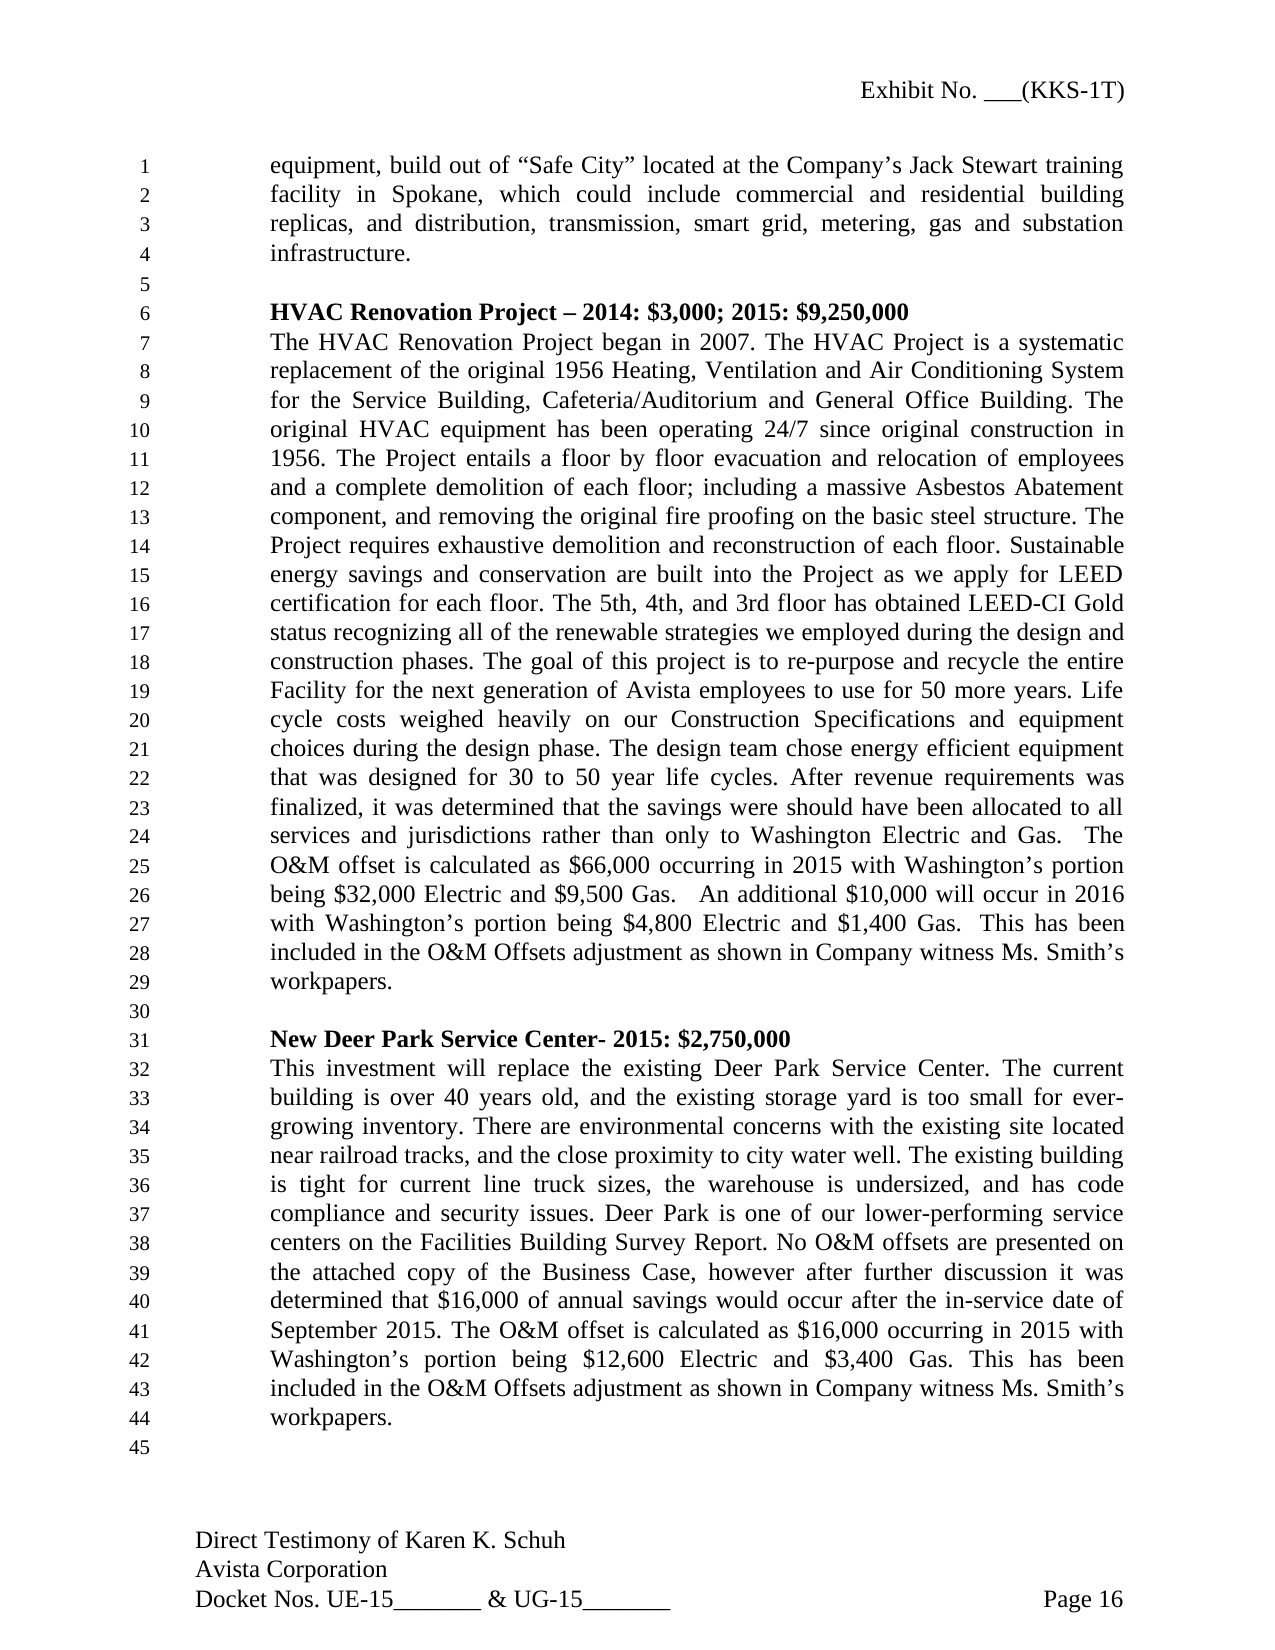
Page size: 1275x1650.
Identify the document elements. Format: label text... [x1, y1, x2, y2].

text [270, 150, 1125, 268]
text The HVAC Renovation Project began in 2007. The HVAC Project is a systematic replacement of the original 1956 Heating, Ventilation and Air Conditioning System for the Service Building, Cafeteria/Auditorium and General Office Building. The original HVAC equipment has been operating 24/7 since original construction in 1956. The Project entails a floor by floor evacuation and relocation of employees and a complete demolition of each floor; including a massive Asbestos Abatement component, and removing the original fire proofing on the basic steel structure. The Project requires exhaustive demolition and reconstruction of each floor. Sustainable energy savings and conservation are built into the Project as we apply for LEED certification for each floor. The 5th, 4th, and 3rd floor has obtained LEED-CI Gold status recognizing all of the renewable strategies we employed during the design and construction phases. The goal of this project is to re-purpose and recycle the entire Facility for the next generation of Avista employees to use for 50 more years. Life cycle costs weighed heavily on our Construction Specifications and equipment choices during the design phase. The design team chose energy efficient equipment that was designed for 30 to 50 year life cycles. After revenue requirements was finalized, it was determined that the savings were should have been allocated to all services and jurisdictions rather than only to Washington Electric and Gas. The O&M offset is calculated as $66,000 occurring in 2015 with Washington’s portion being $32,000 Electric and $9,500 Gas. An additional $10,000 will occur in 2016 with Washington’s portion being $4,800 Electric and $1,400 Gas. This has been included in the O&M Offsets adjustment as shown in Company witness Ms. Smith’s workpapers. [270, 326, 1125, 995]
text HVAC Renovation Project – 2014: $3,000; 2015: $9,250,000 [270, 297, 1125, 326]
text New Deer Park Service Center- 2015: $2,750,000 [270, 1024, 1125, 1053]
text This investment will replace the existing Deer Park Service Center. The current building is over 40 years old, and the existing storage yard is too small for ever-growing inventory. There are environmental concerns with the existing site located near railroad tracks, and the close proximity to city water well. The existing building is tight for current line truck sizes, the warehouse is undersized, and has code compliance and security issues. Deer Park is one of our lower-performing service centers on the Facilities Building Survey Report. No O&M offsets are presented on the attached copy of the Business Case, however after further discussion it was determined that $16,000 of annual savings would occur after the in-service date of September 2015. The O&M offset is calculated as $16,000 occurring in 2015 with Washington’s portion being $12,600 Electric and $3,400 Gas. This has been included in the O&M Offsets adjustment as shown in Company witness Ms. Smith’s workpapers. [270, 1053, 1125, 1431]
